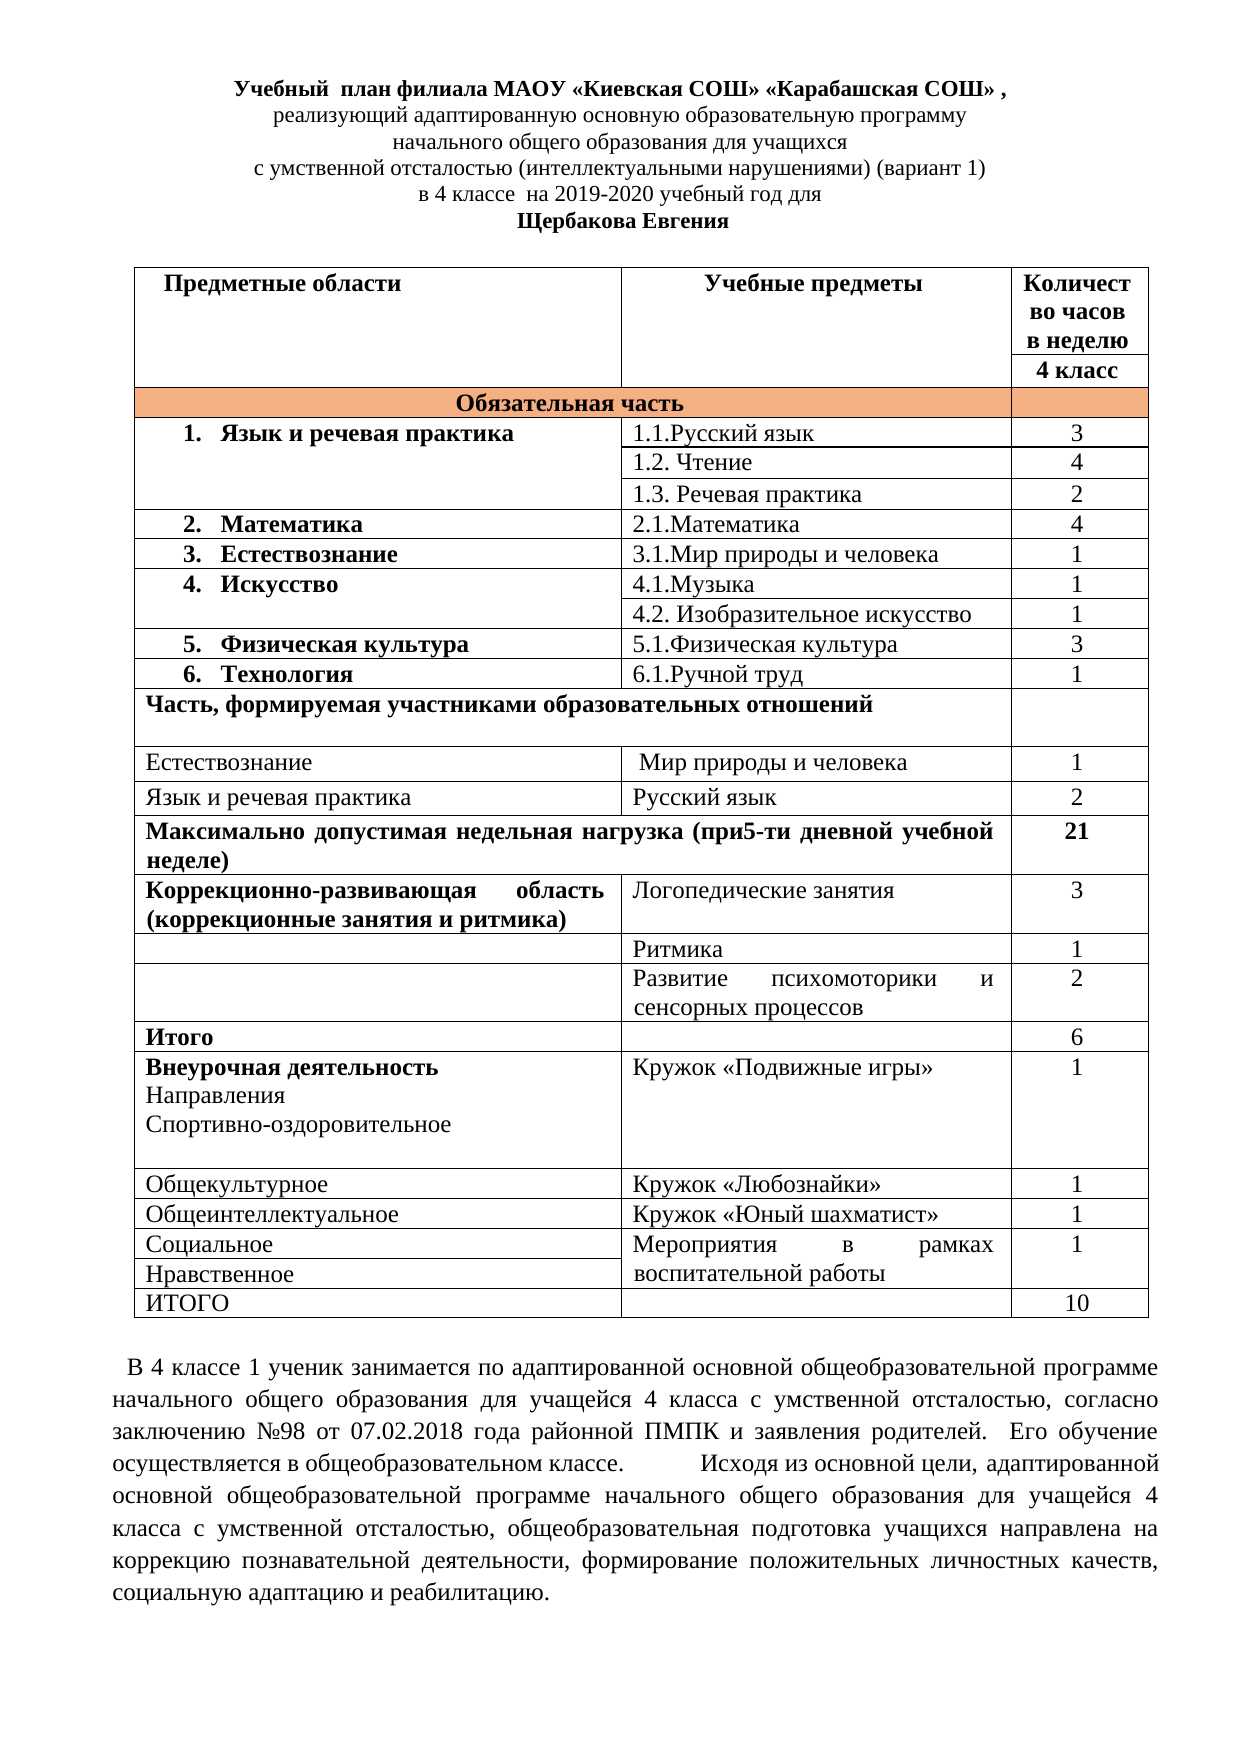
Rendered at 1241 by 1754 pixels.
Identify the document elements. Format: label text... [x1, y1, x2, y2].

table_cell 10 [1012, 1289, 1148, 1317]
table_cell Мероприятия в рамках воспитательной работы [622, 1229, 1011, 1287]
text Учебный план филиала МАОУ «Киевская СОШ» «Карабашская СОШ» , [75, 75, 1165, 101]
table_cell Социальное [135, 1229, 621, 1258]
table_cell Русский язык [622, 782, 1011, 815]
table_cell Ритмика [622, 934, 1011, 962]
table_cell Общеинтеллектуальное [135, 1199, 621, 1228]
table_cell Внеурочная деятельность Направления Спортивно-оздоровительное [135, 1052, 621, 1168]
table_header Учебные предметы [622, 268, 1011, 387]
table_cell Естествознание [135, 747, 621, 781]
table_cell Язык и речевая практика [135, 782, 621, 815]
text В 4 классе 1 ученик занимается по адаптированной основной общеобразовательной программе начального общего образования для учащейся 4 класса с умственной отсталостью, согласно заключению №98 от 07.02.2018 года районной ПМПК и заявления родителей. Его обучение осуществляется в общеобразовательном классе. Исходя из основной цели, адаптированной основной общеобразовательной программе начального общего образования для учащейся 4 класса с умственной отсталостью, общеобразовательная подготовка учащихся направлена на коррекцию познавательной деятельности, формирование положительных личностных качеств, социальную адаптацию и реабилитацию. [111, 1352, 1159, 1606]
table_cell [1012, 388, 1148, 417]
table_cell 3 [1012, 875, 1148, 933]
table_cell 1 [1012, 1169, 1148, 1198]
table_cell ИТОГО [135, 1289, 621, 1317]
table_cell 4.2. Изобразительное искусство [622, 599, 1011, 628]
table_cell 1 [1012, 1229, 1148, 1287]
table_cell Естествознание [135, 539, 621, 568]
table_cell Кружок «Юный шахматист» [622, 1199, 1011, 1228]
table_cell 1 [1012, 934, 1148, 962]
table_cell Логопедические занятия [622, 875, 1011, 933]
table_cell 6.1.Ручной труд [622, 659, 1011, 688]
table_cell 5.1.Физическая культура [622, 629, 1011, 658]
table_cell Физическая культура [135, 629, 621, 658]
table_cell [135, 934, 621, 962]
table_cell Обязательная часть [135, 388, 1011, 417]
table_cell 3.1.Мир природы и человека [622, 539, 1011, 568]
table_header Количество часов в неделю [1012, 268, 1148, 354]
table_cell [135, 964, 621, 1021]
table_cell [1012, 689, 1148, 746]
table_cell 1 [1012, 747, 1148, 781]
table_cell 2.1.Математика [622, 510, 1011, 538]
table_cell 6 [1012, 1022, 1148, 1051]
table_cell Язык и речевая практика [135, 418, 621, 508]
table_cell Коррекционно-развивающая область (коррекционные занятия и ритмика) [135, 875, 621, 933]
table_cell Развитие психомоторики и сенсорных процессов [622, 964, 1011, 1021]
table_cell 1 [1012, 569, 1148, 598]
table_cell 1 [1012, 659, 1148, 688]
table_cell 1 [1012, 1199, 1148, 1228]
table_cell 1 [1012, 599, 1148, 628]
table_cell Кружок «Любознайки» [622, 1169, 1011, 1198]
table_cell 2 [1012, 782, 1148, 815]
table_cell Итого [135, 1022, 621, 1051]
text в 4 классе на 2019-2020 учебный год для [75, 180, 1165, 207]
table_cell 1 [1012, 1052, 1148, 1168]
table_cell Мир природы и человека [622, 747, 1011, 781]
table_cell Максимально допустимая недельная нагрузка (при5-ти дневной учебной неделе) [135, 816, 1011, 874]
text реализующий адаптированную основную образовательную программу [75, 101, 1165, 128]
table_cell 1 [1012, 539, 1148, 568]
table_cell 4 класс [1012, 355, 1148, 387]
text Щербакова Евгения [75, 207, 1165, 233]
table_cell Общекультурное [135, 1169, 621, 1198]
table_cell 21 [1012, 816, 1148, 874]
table_cell 4.1.Музыка [622, 569, 1011, 598]
text начального общего образования для учащихся [75, 128, 1165, 154]
table_cell Технология [135, 659, 621, 688]
table_cell Часть, формируемая участниками образовательных отношений [135, 689, 1011, 746]
table_cell 4 [1012, 510, 1148, 538]
table_cell 1.1.Русский язык [622, 418, 1011, 446]
table_cell 1.2. Чтение [622, 448, 1011, 478]
table_cell [622, 1022, 1011, 1051]
table_cell 3 [1012, 629, 1148, 658]
table_cell Математика [135, 510, 621, 538]
table_cell [622, 1289, 1011, 1317]
table_cell Нравственное [135, 1259, 621, 1287]
table_cell Искусство [135, 569, 621, 628]
table_cell 2 [1012, 479, 1148, 508]
table_cell Кружок «Подвижные игры» [622, 1052, 1011, 1168]
table_header Предметные области [135, 268, 621, 387]
table_cell 1.3. Речевая практика [622, 479, 1011, 508]
table_cell 2 [1012, 964, 1148, 1021]
text с умственной отсталостью (интеллектуальными нарушениями) (вариант 1) [75, 154, 1165, 180]
table_cell 4 [1012, 448, 1148, 478]
table_cell 3 [1012, 418, 1148, 446]
